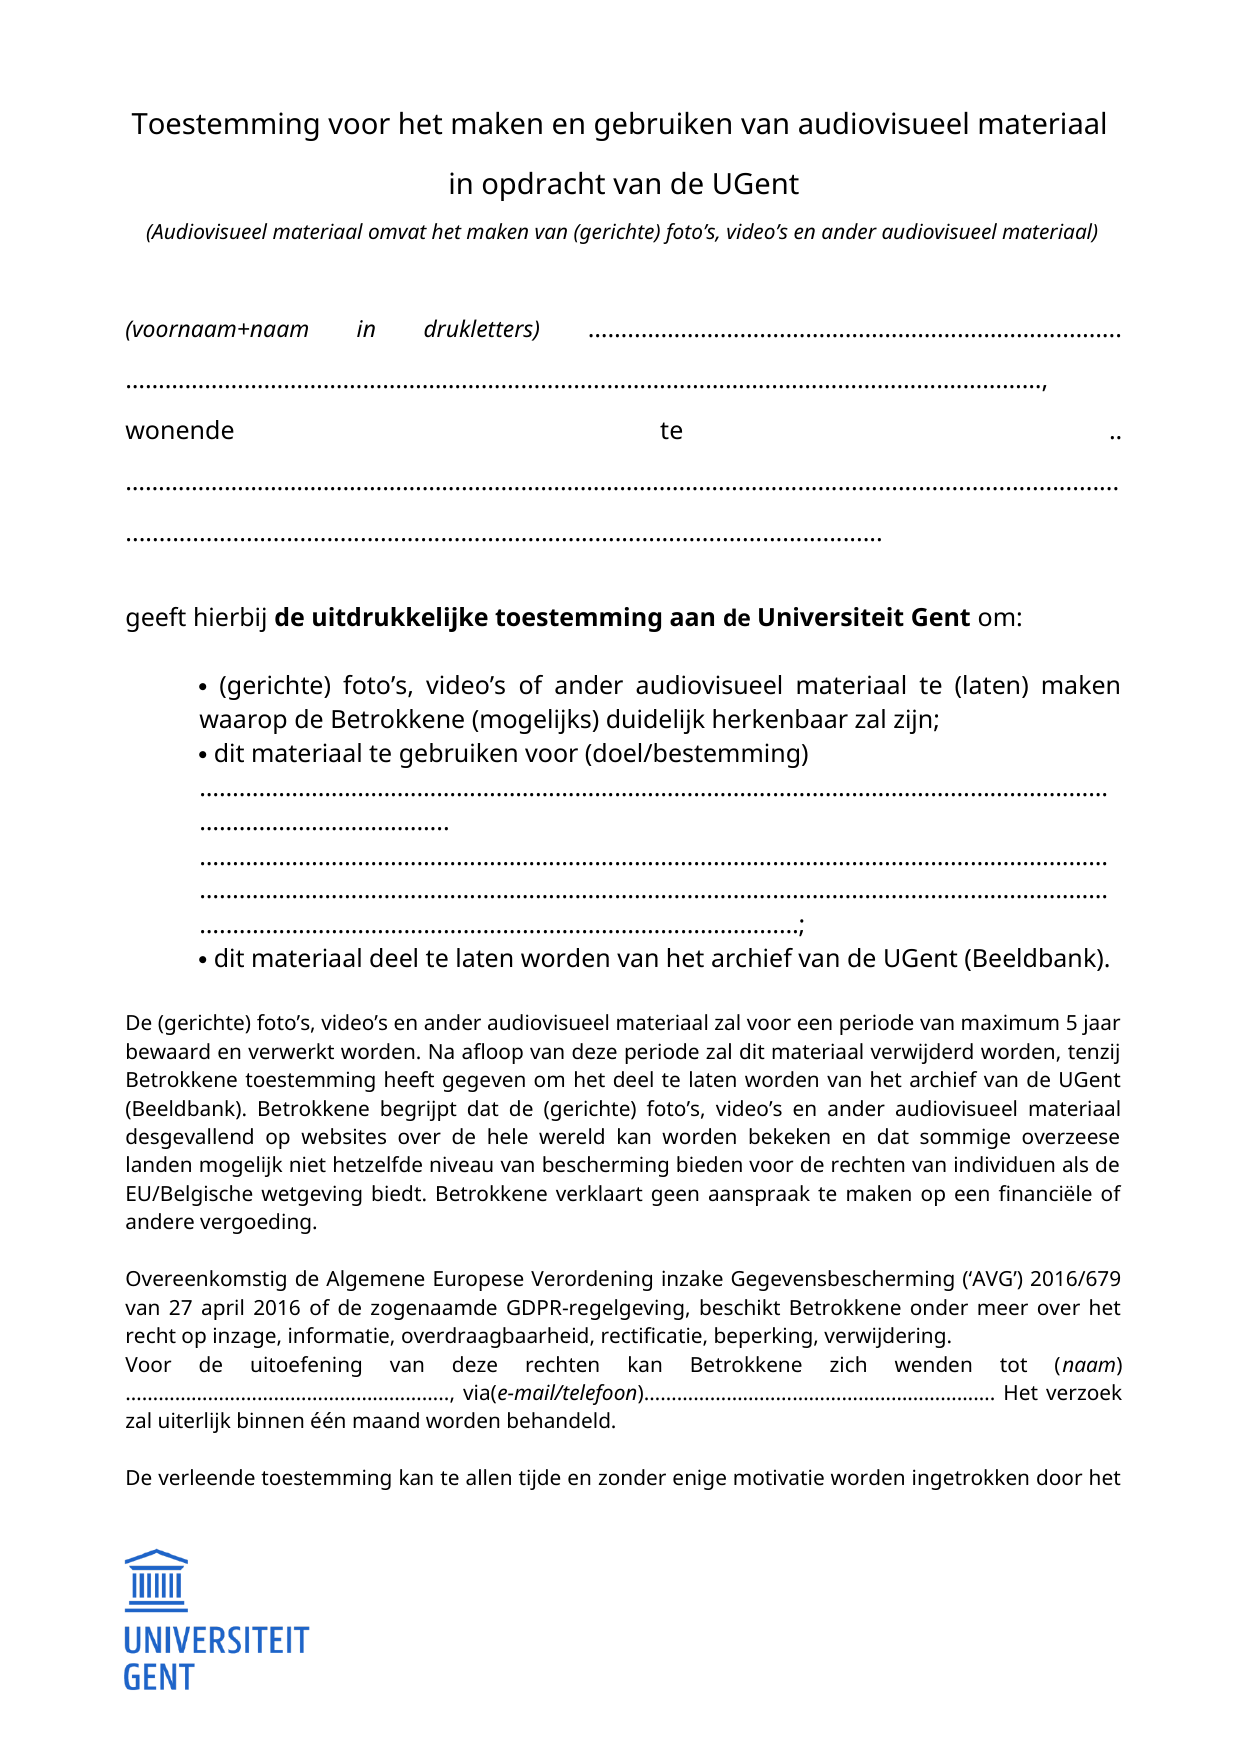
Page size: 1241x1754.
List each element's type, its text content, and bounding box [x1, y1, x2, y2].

text dit materiaal deel te laten worden van het archief van de UGent (Beeldbank). [199, 940, 1122, 974]
picture [62, 1501, 376, 1752]
text De (gerichte) foto’s, video’s en ander audiovisueel materiaal zal voor een periode van maximum 5 jaar bewaard en verwerkt worden. Na afloop van deze periode zal dit materiaal verwijderd worden, tenzij Betrokkene toestemming heeft gegeven om het deel te laten worden van het archief van de UGent (Beeldbank). Betrokkene begrijpt dat de (gerichte) foto’s, video’s en ander audiovisueel materiaal desgevallend op websites over de hele wereld kan worden bekeken en dat sommige overzeese landen mogelijk niet hetzelfde niveau van bescherming bieden voor de rechten van individuen als de EU/Belgische wetgeving biedt. Betrokkene verklaart geen aanspraak te maken op een financiële of andere vergoeding. [125, 1008, 1122, 1236]
text wonende te ..……………………………………………………………………………………….................................................................................................................................................................... [125, 412, 1122, 549]
text dit materiaal te gebruiken voor (doel/bestemming) …………………………………………………………………………………………………………………………………………………………..……………………………………………………………………………………………………………………………………………………………………………………………………………………………………………………….……………………………………………………………………………; [199, 736, 1122, 940]
text Overeenkomstig de Algemene Europese Verordening inzake Gegevensbescherming (‘AVG’) 2016/679 van 27 april 2016 of de zogenaamde GDPR-regelgeving, beschikt Betrokkene onder meer over het recht op inzage, informatie, overdraagbaarheid, rectificatie, beperking, verwijdering. [125, 1264, 1122, 1350]
text (voornaam+naam in drukletters) ……..………………………………………………………..……..………………………………………………………..……..……………………..……………………….…………, [125, 310, 1122, 396]
text Voor de uitoefening van deze rechten kan Betrokkene zich wenden tot (naam)………………………………………………….., via(e-mail/telefoon)………………………………………………………. Het verzoek zal uiterlijk binnen één maand worden behandeld. [125, 1350, 1122, 1435]
text (gerichte) foto’s, video’s of ander audiovisueel materiaal te (laten) maken waarop de Betrokkene (mogelijks) duidelijk herkenbaar zal zijn; [199, 668, 1122, 736]
text Toestemming voor het maken en gebruiken van audiovisueel materiaal in opdracht van de UGent (Audiovisueel materiaal omvat het maken van (gerichte) foto’s, video’s en ander audiovisueel materiaal) [125, 103, 1122, 245]
text geeft hierbij de uitdrukkelijke toestemming aan de Universiteit Gent om: [125, 600, 1122, 634]
